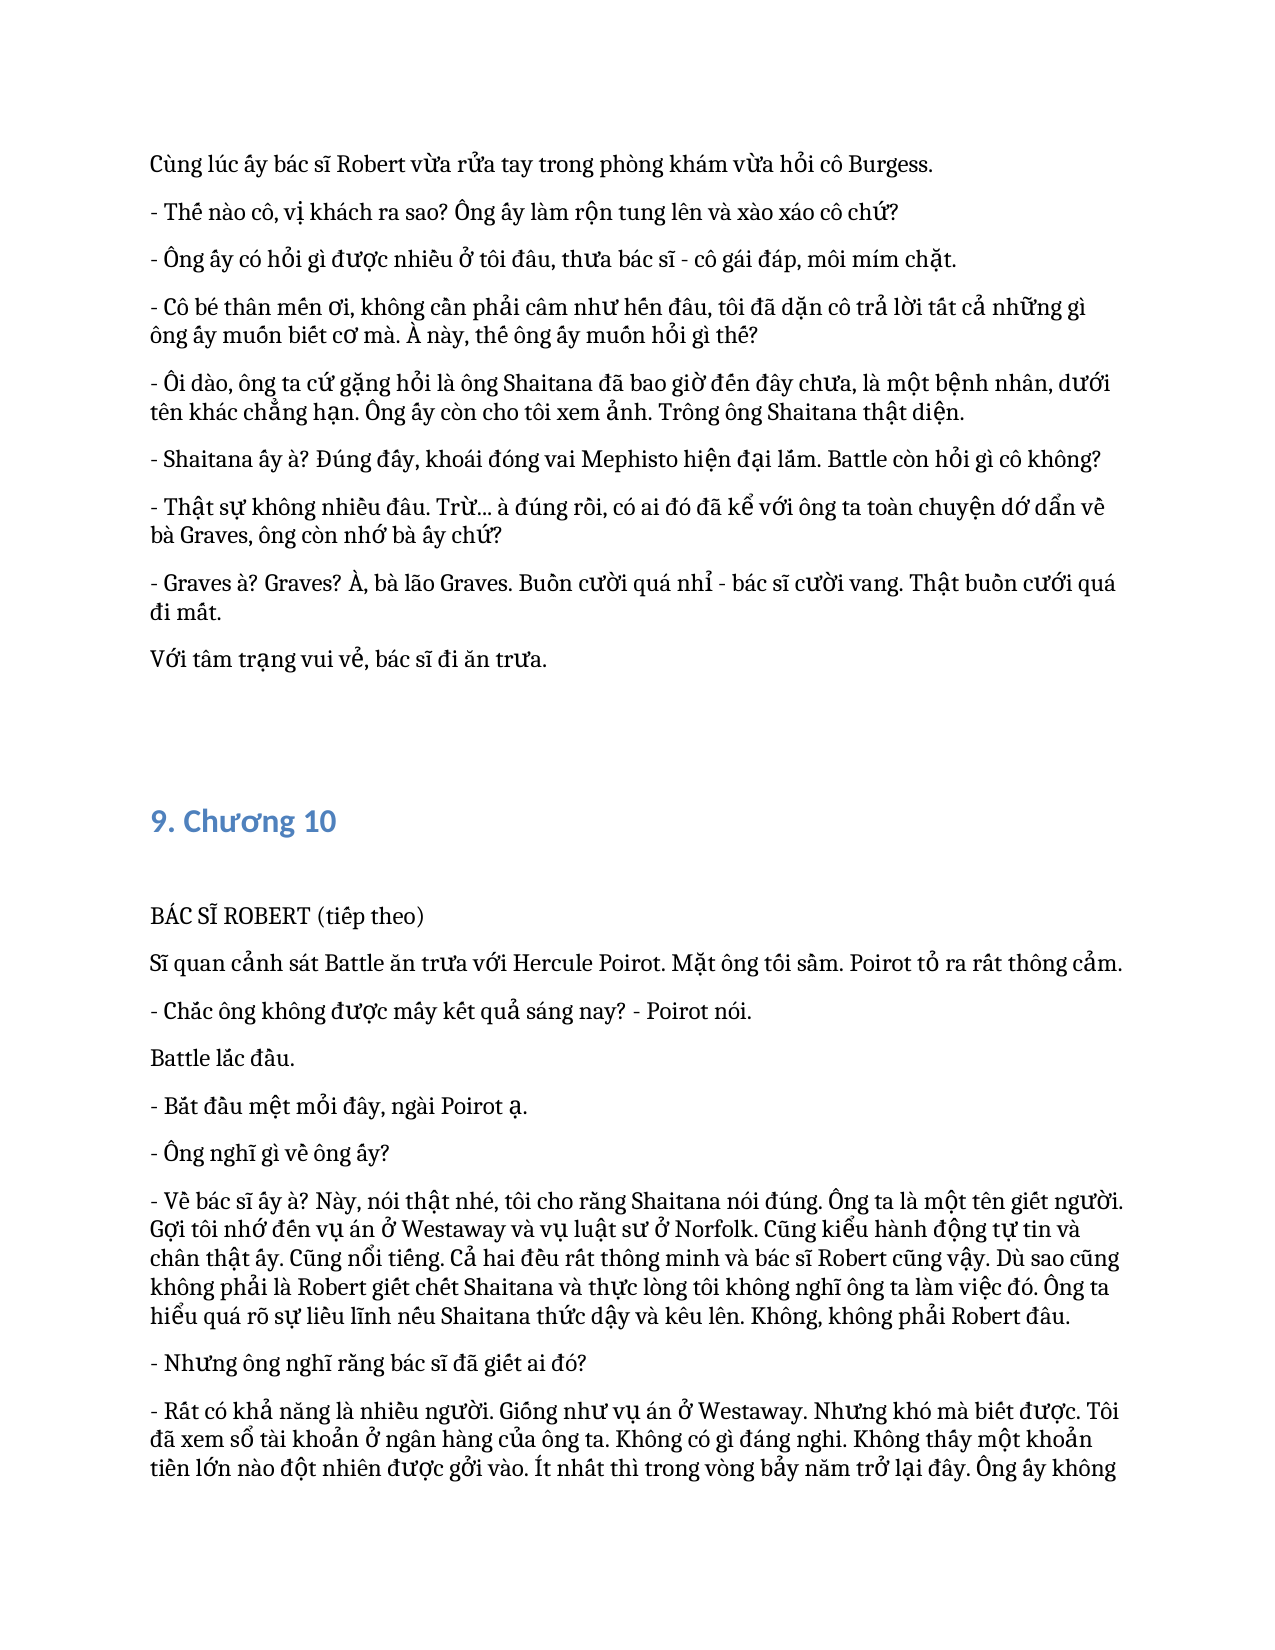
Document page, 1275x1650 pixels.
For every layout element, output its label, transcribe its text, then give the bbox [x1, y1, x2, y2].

text - Thật sự không nhiều đâu. Trừ... à đúng rồi, có ai đó đã kể với ông ta toàn chuyện dớ dẩn về bà Graves, ông còn nhớ bà ấy chứ? [150, 492, 1125, 550]
text Battle lắc đầu. [150, 1044, 1125, 1073]
text - Ông ấy có hỏi gì được nhiều ở tôi đâu, thưa bác sĩ - cô gái đáp, môi mím chặt. [150, 245, 1125, 274]
text - Shaitana ấy à? Đúng đấy, khoái đóng vai Mephisto hiện đại lắm. Battle còn hỏi gì cô không? [150, 445, 1125, 474]
text - Graves à? Graves? À, bà lão Graves. Buồn cười quá nhỉ - bác sĩ cười vang. Thật buồn cưới quá đi mất. [150, 569, 1125, 626]
text - Về bác sĩ ấy à? Này, nói thật nhé, tôi cho rằng Shaitana nói đúng. Ông ta là một tên giết người. Gợi tôi nhớ đến vụ án ở Westaway và vụ luật sư ở Norfolk. Cũng kiểu hành động tự tin và chân thật ấy. Cũng nổi tiếng. Cả hai đều rất thông minh và bác sĩ Robert cũng vậy. Dù sao cũng không phải là Robert giết chết Shaitana và thực lòng tôi không nghĩ ông ta làm việc đó. Ông ta hiểu quá rõ sự liều lĩnh nếu Shaitana thức dậy và kêu lên. Không, không phải Robert đâu. [150, 1187, 1125, 1330]
text - Nhưng ông nghĩ rằng bác sĩ đã giết ai đó? [150, 1349, 1125, 1378]
text - Ôi dào, ông ta cứ gặng hỏi là ông Shaitana đã bao giờ đến đây chưa, là một bệnh nhân, dưới tên khác chẳng hạn. Ông ấy còn cho tôi xem ảnh. Trông ông Shaitana thật diện. [150, 369, 1125, 426]
text - Chắc ông không được mấy kết quả sáng nay? - Poirot nói. [150, 997, 1125, 1025]
subtitle 9. Chương 10 [150, 799, 1125, 840]
text - Bắt đầu mệt mỏi đây, ngài Poirot ạ. [150, 1092, 1125, 1120]
text - Cô bé thân mến ơi, không cần phải câm như hến đâu, tôi đã dặn cô trả lời tất cả những gì ông ấy muốn biết cơ mà. À này, thế ông ấy muốn hỏi gì thế? [150, 292, 1125, 350]
text Cùng lúc ấy bác sĩ Robert vừa rửa tay trong phòng khám vừa hỏi cô Burgess. [150, 150, 1125, 179]
text Sĩ quan cảnh sát Battle ăn trưa với Hercule Poirot. Mặt ông tối sầm. Poirot tỏ ra rất thông cảm. [150, 949, 1125, 978]
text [150, 1397, 1125, 1483]
text - Ông nghĩ gì về ông ấy? [150, 1139, 1125, 1168]
text Với tâm trạng vui vẻ, bác sĩ đi ăn trưa. [150, 645, 1125, 674]
text BÁC SĨ ROBERT (tiếp theo) [150, 844, 1125, 930]
text - Thế nào cô, vị khách ra sao? Ông ấy làm rộn tung lên và xào xáo cô chứ? [150, 197, 1125, 226]
